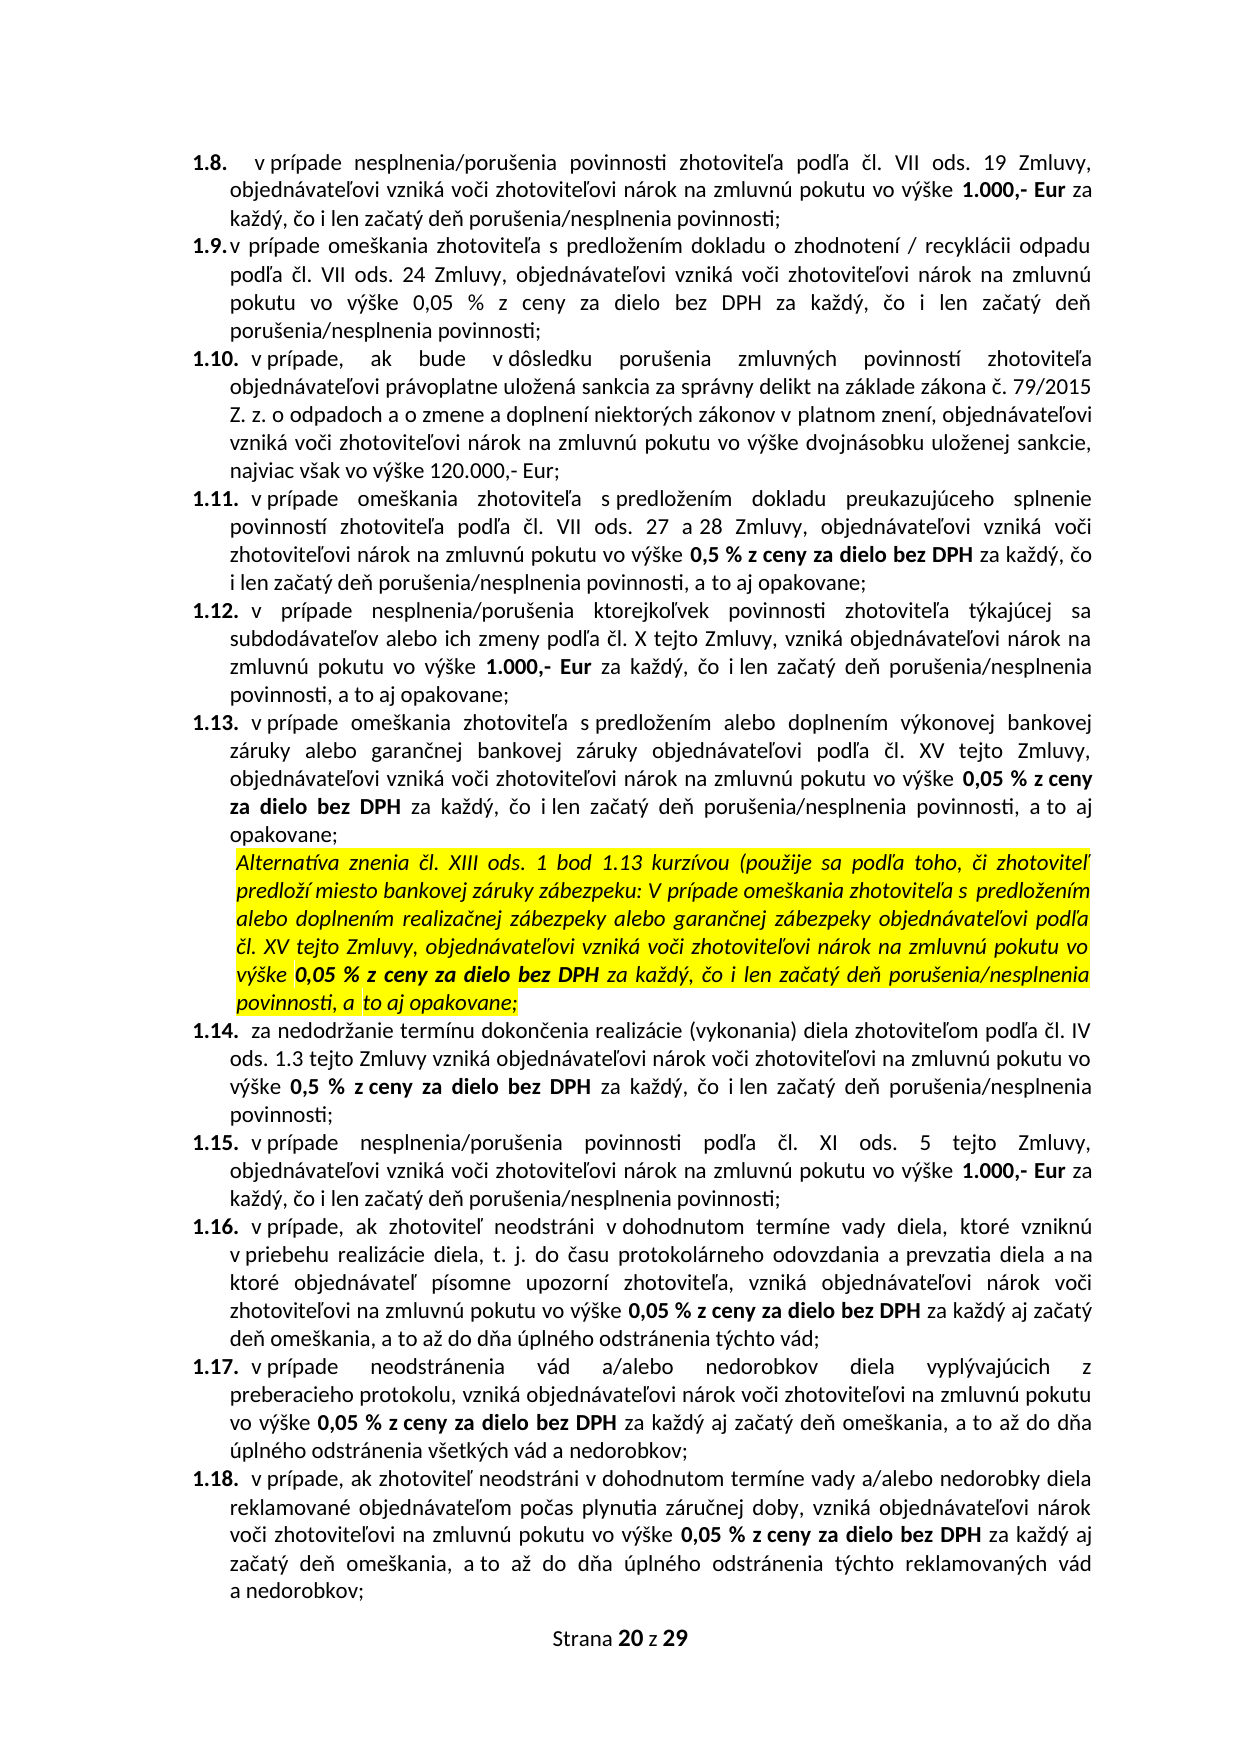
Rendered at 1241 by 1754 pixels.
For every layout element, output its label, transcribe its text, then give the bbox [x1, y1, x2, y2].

list v prípade neodstránenia vád a/alebo nedorobkov diela vyplývajúcich z preberacieho protokolu, vzniká objednávateľovi nárok voči zhotoviteľovi na zmluvnú pokutu vo výške 0,05 % z ceny za dielo bez DPH za každý aj začatý deň omeškania, a to až do dňa úplného odstránenia všetkých vád a nedorobkov; [192, 1352, 1093, 1464]
list v prípade, ak zhotoviteľ neodstráni v dohodnutom termíne vady a/alebo nedorobky diela reklamované objednávateľom počas plynutia záručnej doby, vzniká objednávateľovi nárok voči zhotoviteľovi na zmluvnú pokutu vo výške 0,05 % z ceny za dielo bez DPH za každý aj začatý deň omeškania, a to až do dňa úplného odstránenia týchto reklamovaných vád a nedorobkov; [192, 1464, 1093, 1605]
list v prípade omeškania zhotoviteľa s predložením alebo doplnením výkonovej bankovej záruky alebo garančnej bankovej záruky objednávateľovi podľa čl. XV tejto Zmluvy, objednávateľovi vzniká voči zhotoviteľovi nárok na zmluvnú pokutu vo výške 0,05 % z ceny za dielo bez DPH za každý, čo i len začatý deň porušenia/nesplnenia povinnosti, a to aj opakovane; [192, 708, 1093, 848]
list v prípade omeškania zhotoviteľa s predložením dokladu preukazujúceho splnenie povinností zhotoviteľa podľa čl. VII ods. 27 a 28 Zmluvy, objednávateľovi vzniká voči zhotoviteľovi nárok na zmluvnú pokutu vo výške 0,5 % z ceny za dielo bez DPH za každý, čo i len začatý deň porušenia/nesplnenia povinnosti, a to aj opakovane; [192, 484, 1093, 596]
list v prípade nesplnenia/porušenia povinnosti zhotoviteľa podľa čl. VII ods. 19 Zmluvy, objednávateľovi vzniká voči zhotoviteľovi nárok na zmluvnú pokutu vo výške 1.000,- Eur za každý, čo i len začatý deň porušenia/nesplnenia povinnosti; [192, 148, 1093, 232]
list v prípade nesplnenia/porušenia ktorejkoľvek povinnosti zhotoviteľa týkajúcej sa subdodávateľov alebo ich zmeny podľa čl. X tejto Zmluvy, vzniká objednávateľovi nárok na zmluvnú pokutu vo výške 1.000,- Eur za každý, čo i len začatý deň porušenia/nesplnenia povinnosti, a to aj opakovane; [192, 596, 1093, 708]
list v prípade, ak bude v dôsledku porušenia zmluvných povinností zhotoviteľa objednávateľovi právoplatne uložená sankcia za správny delikt na základe zákona č. 79/2015 Z. z. o odpadoch a o zmene a doplnení niektorých zákonov v platnom znení, objednávateľovi vzniká voči zhotoviteľovi nárok na zmluvnú pokutu vo výške dvojnásobku uloženej sankcie, najviac však vo výške 120.000,- Eur; [192, 344, 1093, 484]
list Alternatíva znenia čl. XIII ods. 1 bod 1.13 kurzívou (použije sa podľa toho, či zhotoviteľ predloží miesto bankovej záruky zábezpeku: V prípade omeškania zhotoviteľa s predložením alebo doplnením realizačnej zábezpeky alebo garančnej zábezpeky objednávateľovi podľa čl. XV tejto Zmluvy, objednávateľovi vzniká voči zhotoviteľovi nárok na zmluvnú pokutu vo výške 0,05 % z ceny za dielo bez DPH za každý, čo i len začatý deň porušenia/nesplnenia povinnosti, a to aj opakovane; [518, 848, 1093, 1016]
list v prípade omeškania zhotoviteľa s predložením dokladu o zhodnotení / recyklácii odpadu podľa čl. VII ods. 24 Zmluvy, objednávateľovi vzniká voči zhotoviteľovi nárok na zmluvnú pokutu vo výške 0,05 % z ceny za dielo bez DPH za každý, čo i len začatý deň porušenia/nesplnenia povinnosti; [192, 232, 1093, 344]
list v prípade nesplnenia/porušenia povinnosti podľa čl. XI ods. 5 tejto Zmluvy, objednávateľovi vzniká voči zhotoviteľovi nárok na zmluvnú pokutu vo výške 1.000,- Eur za každý, čo i len začatý deň porušenia/nesplnenia povinnosti; [192, 1128, 1093, 1212]
list v prípade, ak zhotoviteľ neodstráni v dohodnutom termíne vady diela, ktoré vzniknú v priebehu realizácie diela, t. j. do času protokolárneho odovzdania a prevzatia diela a na ktoré objednávateľ písomne upozorní zhotoviteľa, vzniká objednávateľovi nárok voči zhotoviteľovi na zmluvnú pokutu vo výške 0,05 % z ceny za dielo bez DPH za každý aj začatý deň omeškania, a to až do dňa úplného odstránenia týchto vád; [192, 1212, 1093, 1352]
list za nedodržanie termínu dokončenia realizácie (vykonania) diela zhotoviteľom podľa čl. IV ods. 1.3 tejto Zmluvy vzniká objednávateľovi nárok voči zhotoviteľovi na zmluvnú pokutu vo výške 0,5 % z ceny za dielo bez DPH za každý, čo i len začatý deň porušenia/nesplnenia povinnosti; [192, 1016, 1093, 1128]
